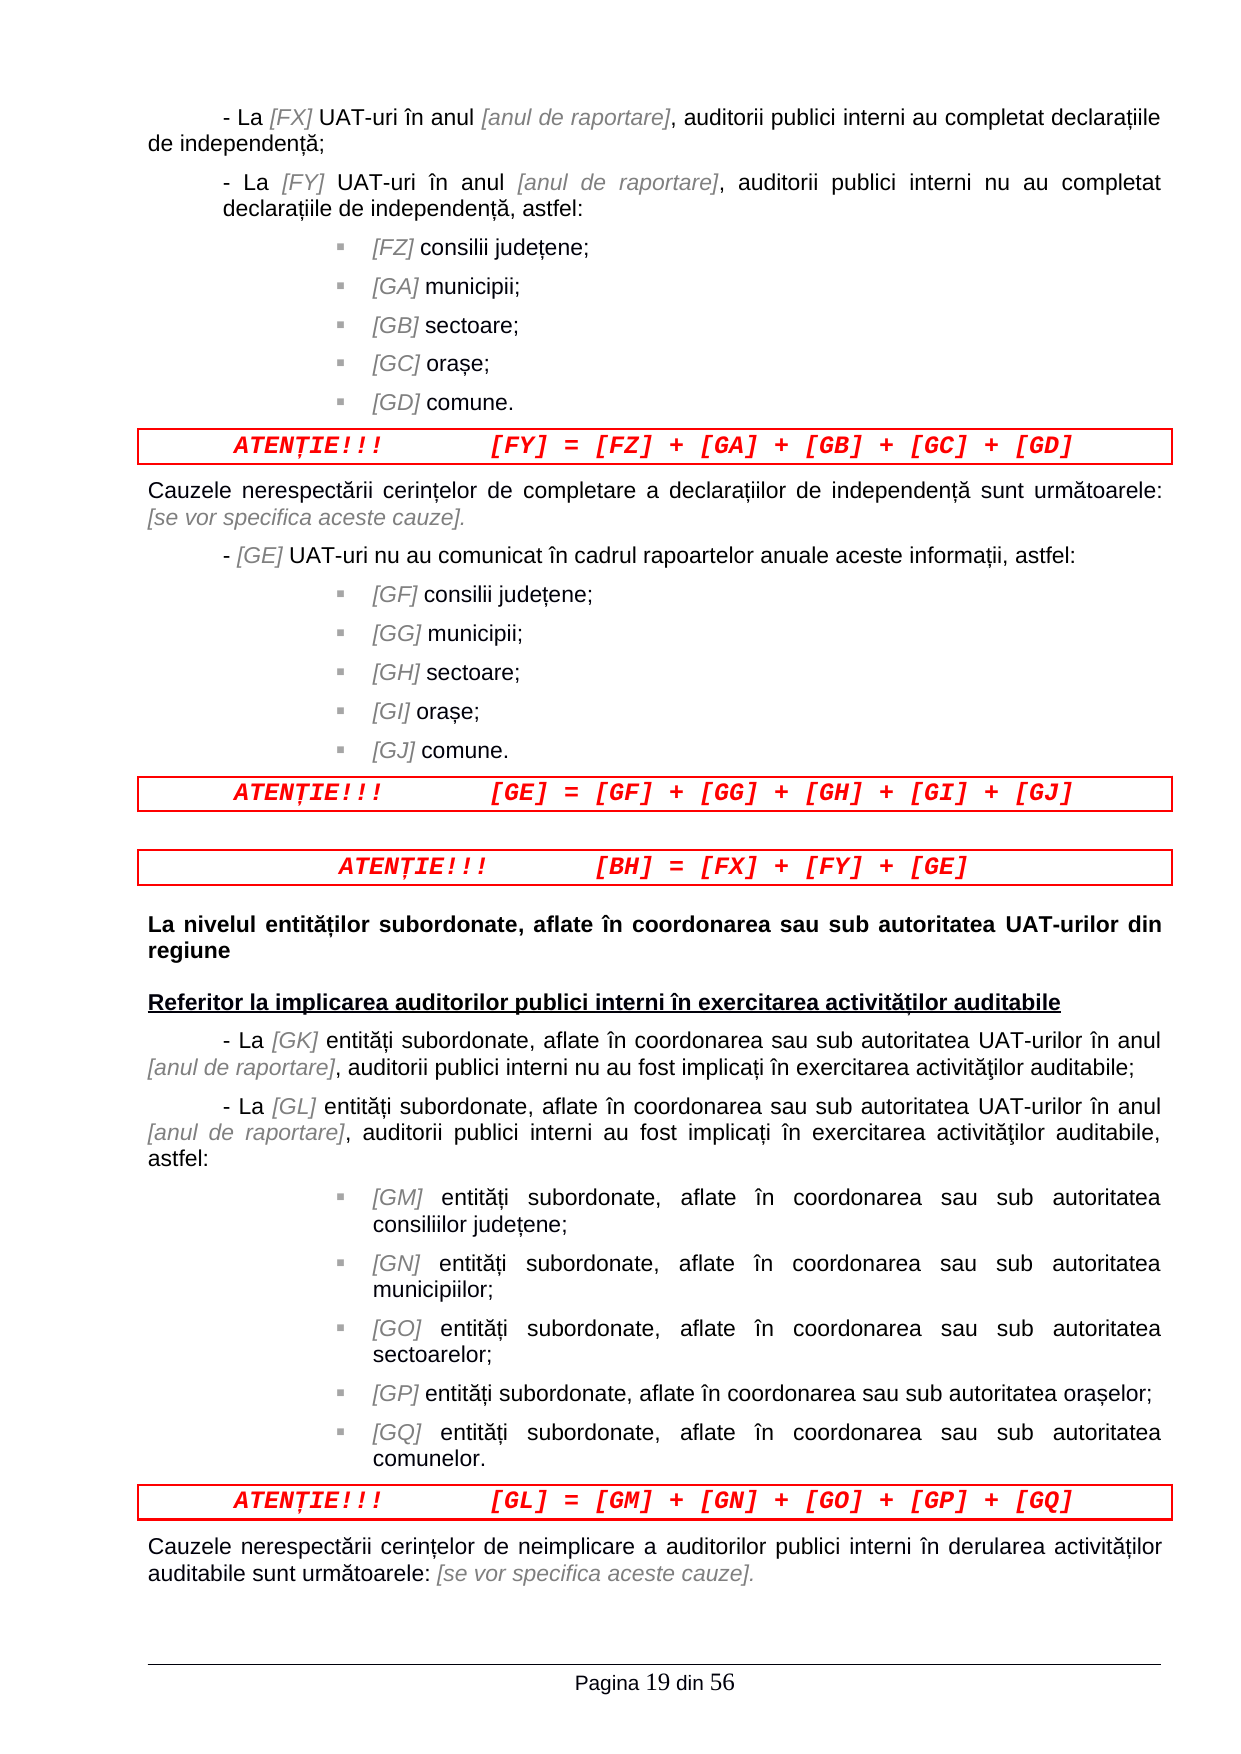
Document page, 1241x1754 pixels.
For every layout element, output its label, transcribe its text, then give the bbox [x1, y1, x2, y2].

list [GF] consilii județene; [335, 581, 1161, 608]
text Cauzele nerespectării cerințelor de completare a declarațiilor de independență sunt următoarele: [se vor specifica aceste cauze]. [148, 477, 1162, 530]
text ATENȚIE!!! [BH] = [FX] + [FY] + [GE] [139, 851, 1171, 884]
text Cauzele nerespectării cerințelor de neimplicare a auditorilor publici interni în derularea activităților auditabile sunt următoarele: [se vor specifica aceste cauze]. [148, 1533, 1162, 1586]
list [GD] comune. [335, 389, 1161, 416]
list [GP] entități subordonate, aflate în coordonarea sau sub autoritatea orașelor; [335, 1380, 1161, 1406]
list [GB] sectoare; [335, 312, 1161, 338]
text La nivelul entităților subordonate, aflate în coordonarea sau sub autoritatea UAT-urilor din regiune [148, 911, 1162, 964]
list [GC] orașe; [335, 350, 1161, 377]
text Referitor la implicarea auditorilor publici interni în exercitarea activităților auditabile [148, 989, 1161, 1015]
text - La [GL] entități subordonate, aflate în coordonarea sau sub autoritatea UAT-urilor în anul [anul de raportare], auditorii publici interni au fost implicați în exercitarea activităţilor auditabile, astfel: [148, 1093, 1161, 1172]
list [GI] orașe; [335, 698, 1161, 724]
text ATENȚIE!!! [FY] = [FZ] + [GA] + [GB] + [GC] + [GD] [139, 430, 1171, 463]
list [GA] municipii; [335, 273, 1161, 299]
text - La [FX] UAT-uri în anul [anul de raportare], auditorii publici interni au completat declarațiile de independență; [148, 103, 1161, 156]
list [GO] entități subordonate, aflate în coordonarea sau sub autoritatea sectoarelor; [335, 1315, 1161, 1367]
list [GH] sectoare; [335, 659, 1161, 685]
text - La [FY] UAT-uri în anul [anul de raportare], auditorii publici interni nu au completat declarațiile de independență, astfel: [223, 169, 1161, 221]
list [GM] entități subordonate, aflate în coordonarea sau sub autoritatea consiliilor județene; [335, 1184, 1161, 1237]
list [GJ] comune. [335, 737, 1161, 763]
text - La [GK] entități subordonate, aflate în coordonarea sau sub autoritatea UAT-urilor în anul [anul de raportare], auditorii publici interni nu au fost implicați în exercitarea activităţilor auditabile; [148, 1027, 1161, 1080]
list [GQ] entități subordonate, aflate în coordonarea sau sub autoritatea comunelor. [335, 1419, 1161, 1471]
text - [GE] UAT-uri nu au comunicat în cadrul rapoartelor anuale aceste informații, astfel: [223, 542, 1161, 569]
list [GG] municipii; [335, 620, 1161, 647]
list [GN] entități subordonate, aflate în coordonarea sau sub autoritatea municipiilor; [335, 1249, 1161, 1302]
text ATENȚIE!!! [GE] = [GF] + [GG] + [GH] + [GI] + [GJ] [139, 778, 1171, 810]
text ATENȚIE!!! [GL] = [GM] + [GN] + [GO] + [GP] + [GQ] [139, 1486, 1171, 1518]
list [FZ] consilii județene; [335, 234, 1161, 260]
